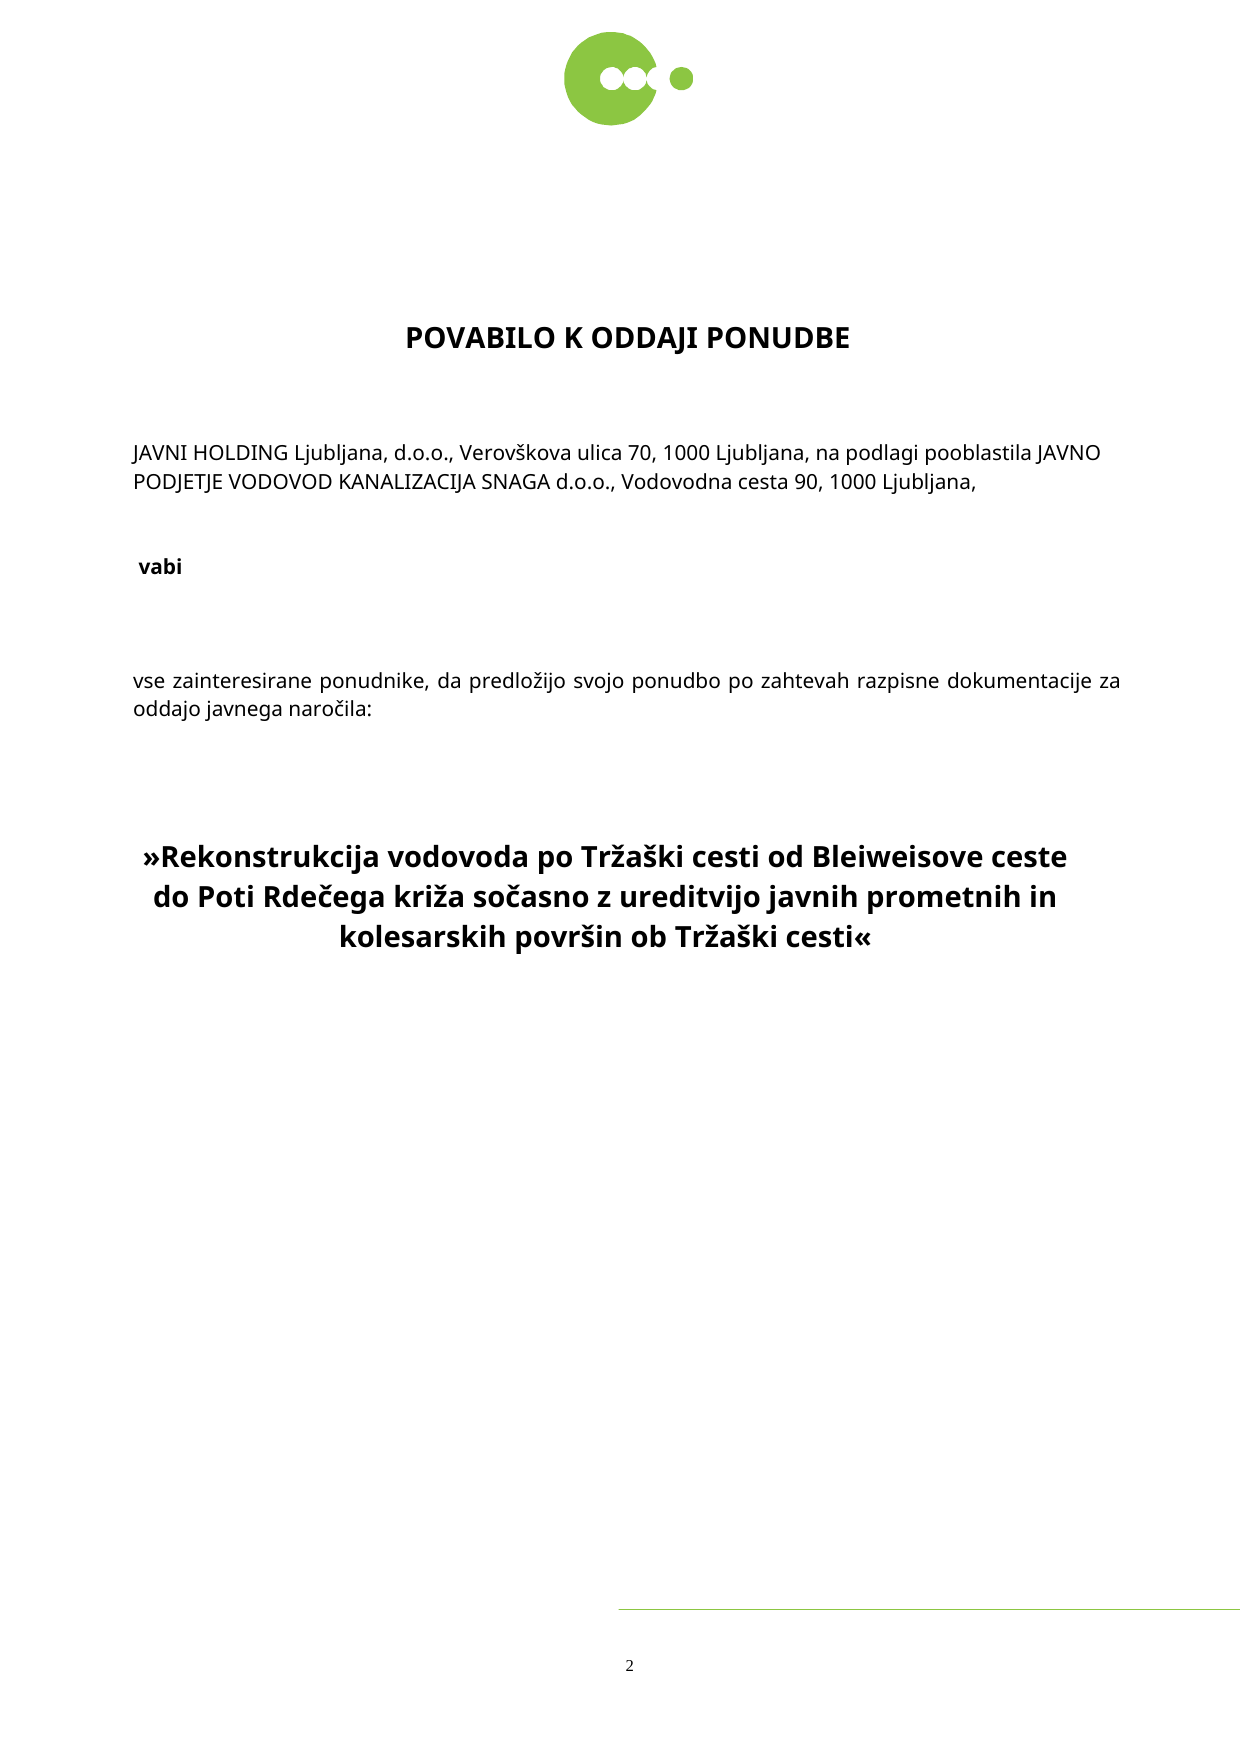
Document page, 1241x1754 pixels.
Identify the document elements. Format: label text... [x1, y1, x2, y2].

text JAVNI HOLDING Ljubljana, d.o.o., Verovškova ulica 70, 1000 Ljubljana, na podlagi pooblastila JAVNO PODJETJE VODOVOD KANALIZACIJA SNAGA d.o.o., Vodovodna cesta 90, 1000 Ljubljana, [133, 438, 1122, 495]
text vabi [133, 552, 1122, 581]
subtitle POVABILO K ODDAJI PONUDBE [133, 318, 1122, 357]
text »Rekonstrukcija vodovoda po Tržaški cesti od Bleiweisove ceste do Poti Rdečega križa sočasno z ureditvijo javnih prometnih in kolesarskih površin ob Tržaški cesti« [133, 837, 1078, 956]
text vse zainteresirane ponudnike, da predložijo svojo ponudbo po zahtevah razpisne dokumentacije za oddajo javnega naročila: [133, 666, 1122, 723]
